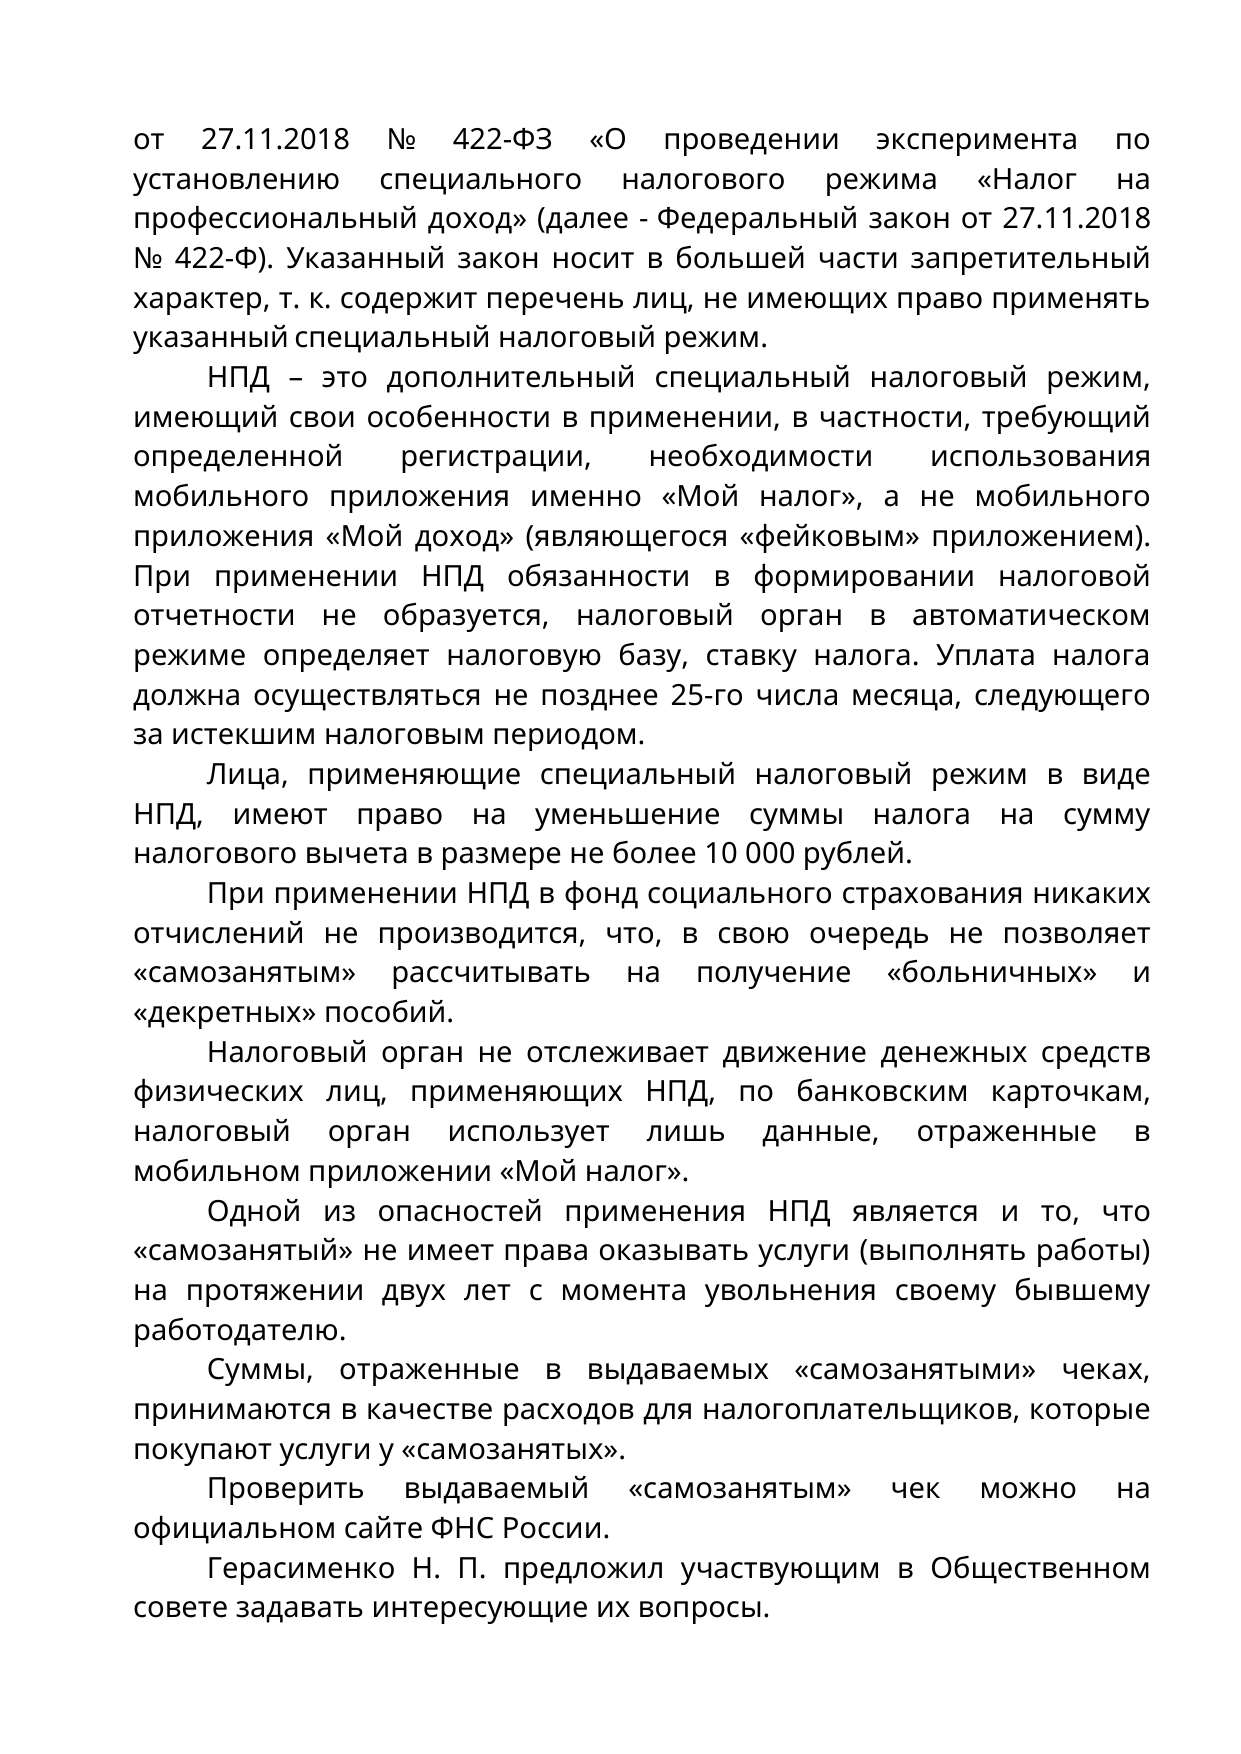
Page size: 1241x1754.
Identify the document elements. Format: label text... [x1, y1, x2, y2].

text Суммы, отраженные в выдаваемых «самозанятыми» чеках, принимаются в качестве расходов для налогоплательщиков, которые покупают услуги у «самозанятых». [133, 1348, 1152, 1468]
text Проверить выдаваемый «самозанятым» чек можно на официальном сайте ФНС России. [133, 1468, 1152, 1547]
text Одной из опасностей применения НПД является и то, что «самозанятый» не имеет права оказывать услуги (выполнять работы) на протяжении двух лет с момента увольнения своему бывшему работодателю. [133, 1190, 1152, 1348]
text Налоговый орган не отслеживает движение денежных средств физических лиц, применяющих НПД, по банковским карточкам, налоговый орган использует лишь данные, отраженные в мобильном приложении «Мой налог». [133, 1031, 1152, 1190]
text При применении НПД в фонд социального страхования никаких отчислений не производится, что, в свою очередь не позволяет «самозанятым» рассчитывать на получение «больничных» и «декретных» пособий. [133, 872, 1152, 1031]
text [133, 118, 1152, 356]
text Герасименко Н. П. предложил участвующим в Общественном совете задавать интересующие их вопросы. [133, 1547, 1152, 1626]
text НПД – это дополнительный специальный налоговый режим, имеющий свои особенности в применении, в частности, требующий определенной регистрации, необходимости использования мобильного приложения именно «Мой налог», а не мобильного приложения «Мой доход» (являющегося «фейковым» приложением). При применении НПД обязанности в формировании налоговой отчетности не образуется, налоговый орган в автоматическом режиме определяет налоговую базу, ставку налога. Уплата налога должна осуществляться не позднее 25-го числа месяца, следующего за истекшим налоговым периодом. [133, 356, 1152, 753]
text Лица, применяющие специальный налоговый режим в виде НПД, имеют право на уменьшение суммы налога на сумму налогового вычета в размере не более 10 000 рублей. [133, 753, 1152, 872]
